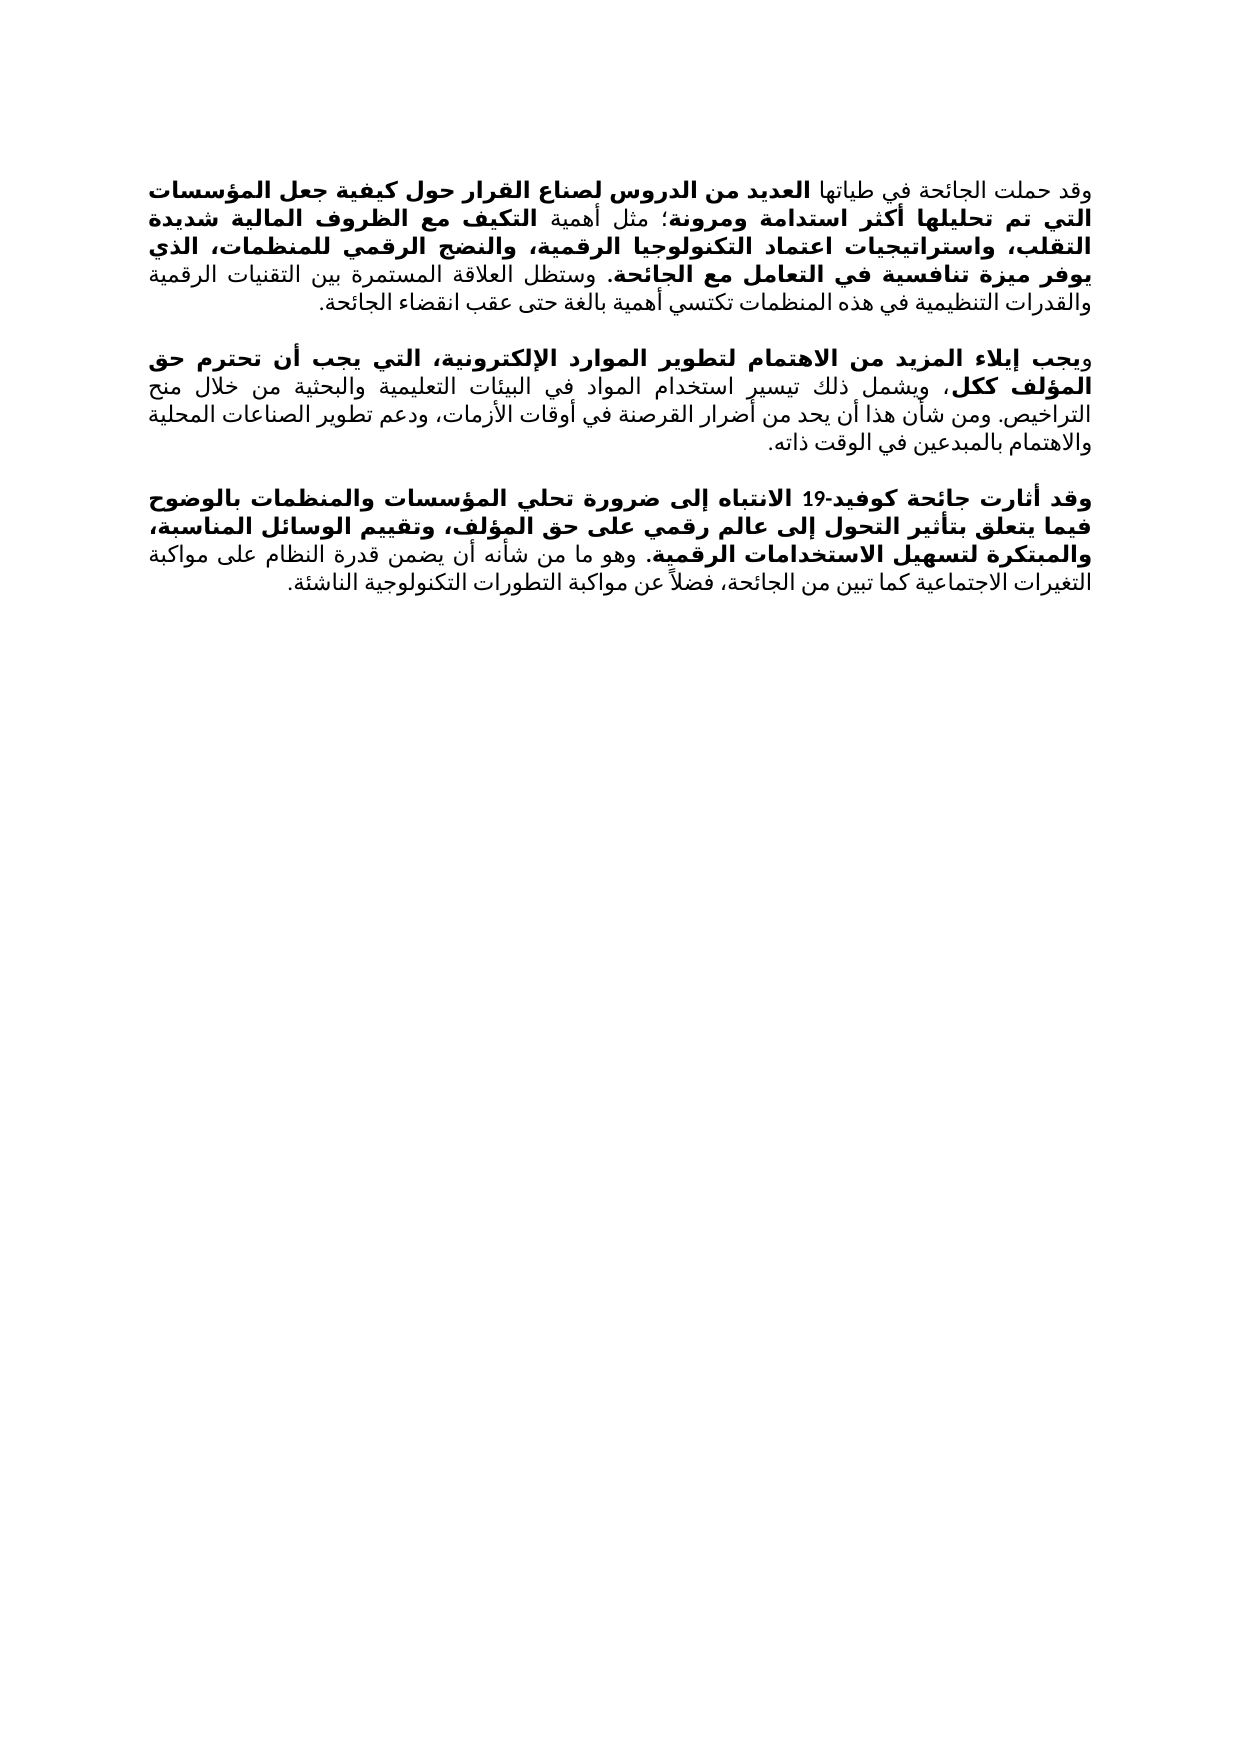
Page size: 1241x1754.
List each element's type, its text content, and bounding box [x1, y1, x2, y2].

text ويجب إيلاء المزيد من الاهتمام لتطوير الموارد الإلكترونية، التي يجب أن تحترم حق المؤلف ككل، ويشمل ذلك تيسير استخدام المواد في البيئات التعليمية والبحثية من خلال منح التراخيص. ومن شأن هذا أن يحد من أضرار القرصنة في أوقات الأزمات، ودعم تطوير الصناعات المحلية والاهتمام بالمبدعين في الوقت ذاته. [148, 344, 1092, 456]
text وقد حملت الجائحة في طياتها العديد من الدروس لصناع القرار حول كيفية جعل المؤسسات التي تم تحليلها أكثر استدامة ومرونة؛ مثل أهمية التكيف مع الظروف المالية شديدة التقلب، واستراتيجيات اعتماد التكنولوجيا الرقمية، والنضج الرقمي للمنظمات، الذي يوفر ميزة تنافسية في التعامل مع الجائحة. وستظل العلاقة المستمرة بين التقنيات الرقمية والقدرات التنظيمية في هذه المنظمات تكتسي أهمية بالغة حتى عقب انقضاء الجائحة. [148, 176, 1092, 316]
text وقد أثارت جائحة كوفيد-19 الانتباه إلى ضرورة تحلي المؤسسات والمنظمات بالوضوح فيما يتعلق بتأثير التحول إلى عالم رقمي على حق المؤلف، وتقييم الوسائل المناسبة، والمبتكرة لتسهيل الاستخدامات الرقمية. وهو ما من شأنه أن يضمن قدرة النظام على مواكبة التغيرات الاجتماعية كما تبين من الجائحة، فضلاً عن مواكبة التطورات التكنولوجية الناشئة. [148, 484, 1092, 596]
